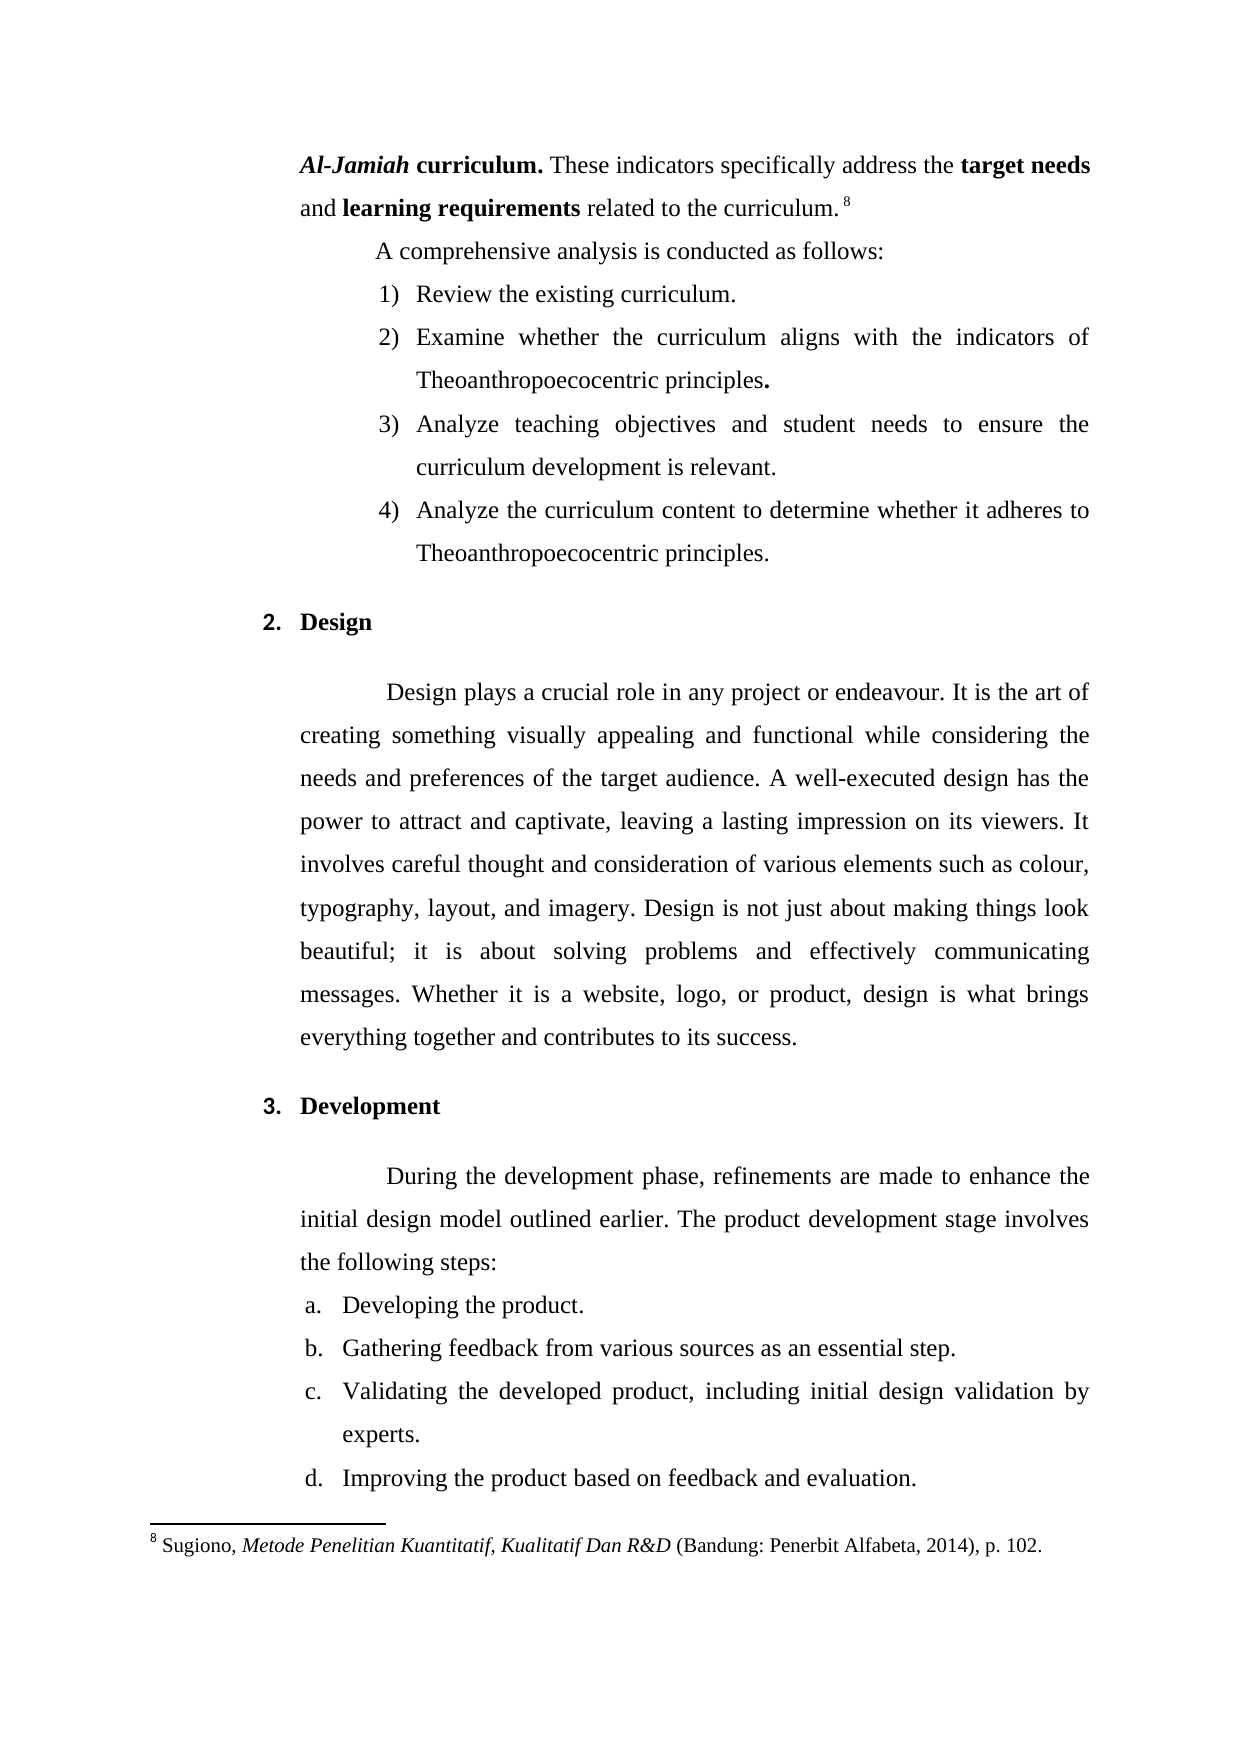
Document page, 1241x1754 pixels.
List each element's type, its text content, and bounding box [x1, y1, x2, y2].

list Validating the developed product, including initial design validation by experts. [304, 1376, 1090, 1448]
list Developing the product. [304, 1290, 1090, 1319]
list Improving the product based on feedback and evaluation. [304, 1463, 1090, 1491]
list Gathering feedback from various sources as an essential step. [304, 1333, 1090, 1362]
text A comprehensive analysis is conducted as follows: [373, 236, 1090, 265]
subtitle Development [262, 1090, 1090, 1121]
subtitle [300, 150, 1090, 222]
subtitle During the development phase, refinements are made to enhance the initial design model outlined earlier. The product development stage involves the following steps: [300, 1161, 1090, 1276]
list Examine whether the curriculum aligns with the indicators of Theoanthropoecocentric principles. [378, 322, 1090, 394]
subtitle Design plays a crucial role in any project or endeavour. It is the art of creating something visually appealing and functional while considering the needs and preferences of the target audience. A well-executed design has the power to attract and captivate, leaving a lasting impression on its viewers. It involves careful thought and consideration of various elements such as colour, typography, layout, and imagery. Design is not just about making things look beautiful; it is about solving problems and effectively communicating messages. Whether it is a website, logo, or product, design is what brings everything together and contributes to its success. [300, 677, 1090, 1051]
list Review the existing curriculum. [378, 279, 1090, 308]
list Analyze teaching objectives and student needs to ensure the curriculum development is relevant. [378, 409, 1090, 481]
list Analyze the curriculum content to determine whether it adheres to Theoanthropoecocentric principles. [378, 495, 1090, 567]
subtitle Design [262, 606, 1090, 637]
